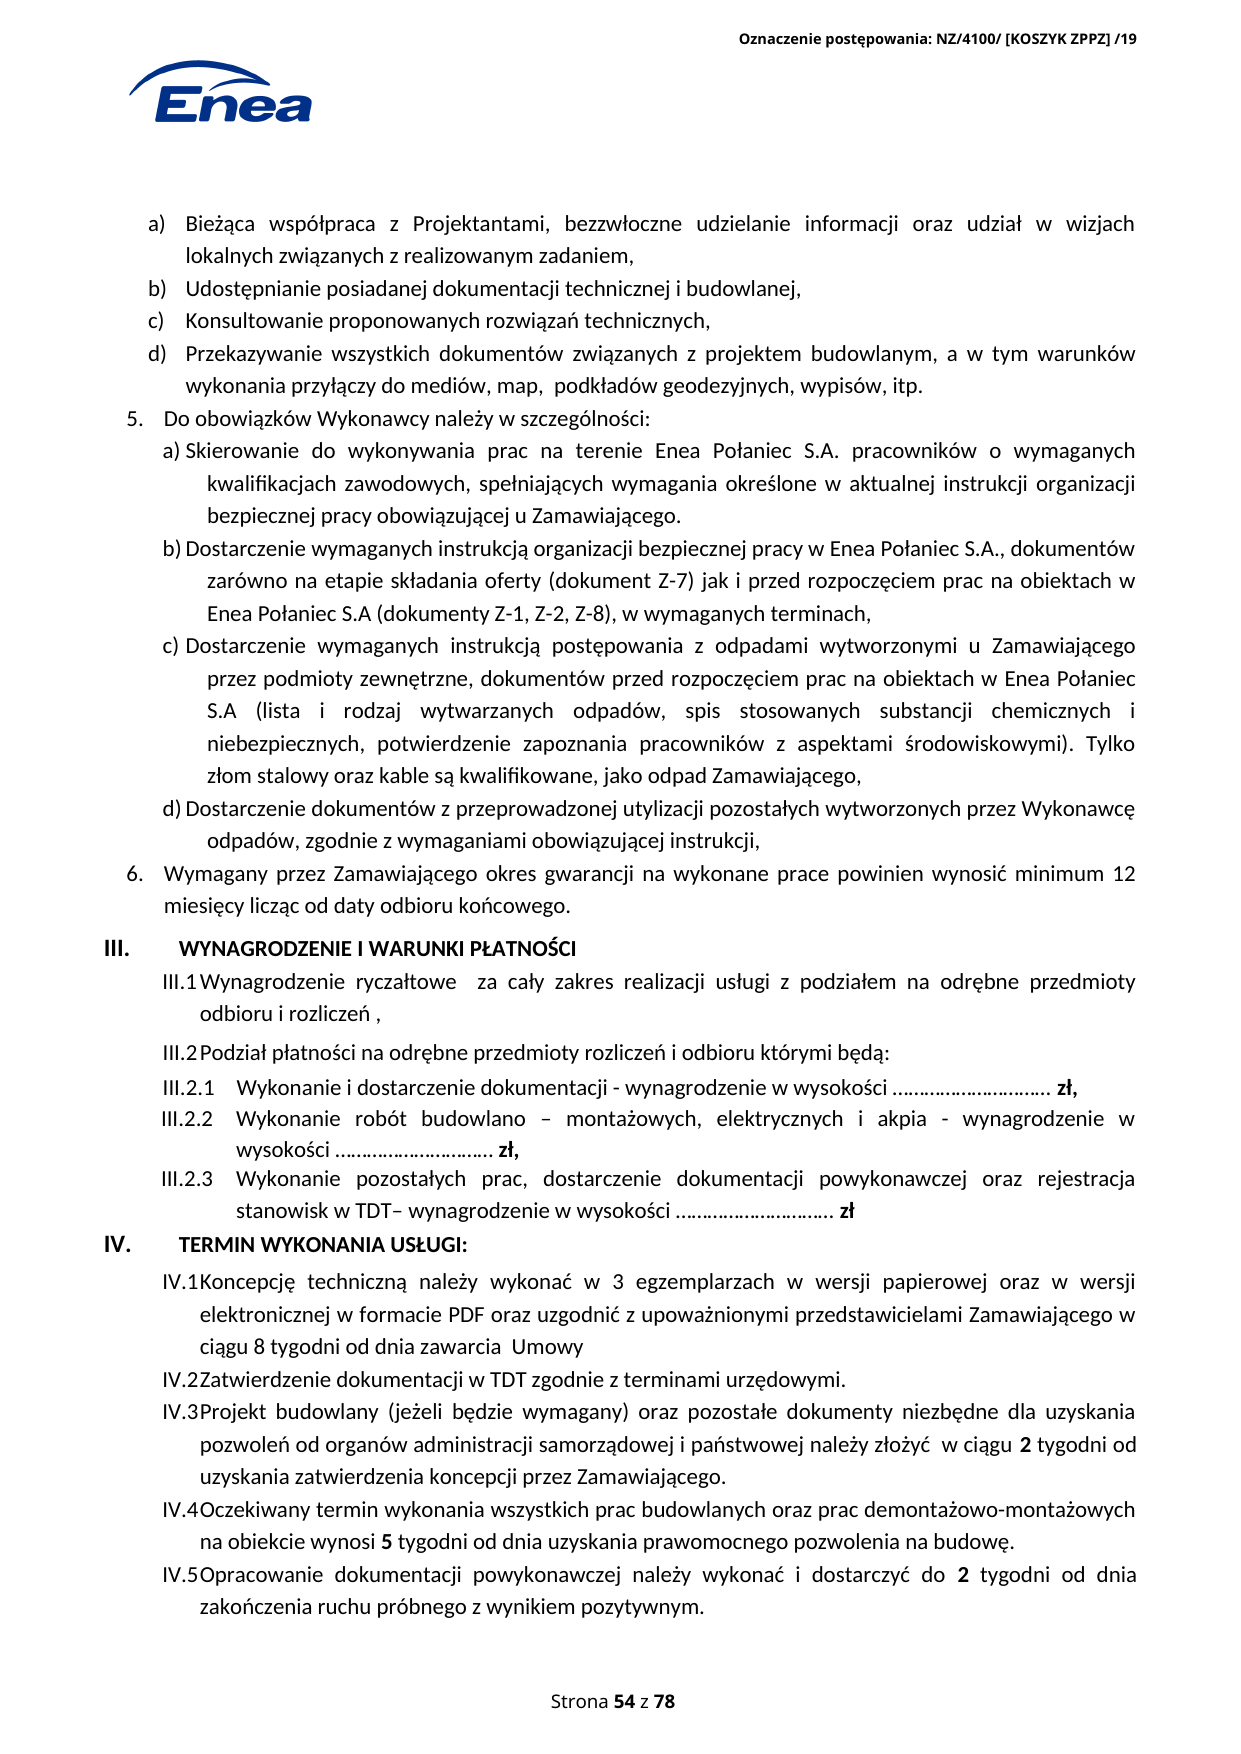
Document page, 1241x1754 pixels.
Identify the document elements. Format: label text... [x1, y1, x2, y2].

list Konsultowanie proponowanych rozwiązań technicznych, [148, 302, 1137, 334]
list WYNAGRODZENIE I WARUNKI PŁATNOŚCI [103, 932, 1137, 963]
list Przekazywanie wszystkich dokumentów związanych z projektem budowlanym, a w tym warunków wykonania przyłączy do mediów, map, podkładów geodezyjnych, wypisów, itp. [148, 334, 1137, 399]
list Do obowiązków Wykonawcy należy w szczególności: [126, 399, 1137, 432]
list Dostarczenie dokumentów z przeprowadzonej utylizacji pozostałych wytworzonych przez Wykonawcę odpadów, zgodnie z wymaganiami obowiązującej instrukcji, [162, 789, 1137, 854]
picture [117, 50, 324, 124]
list Opracowanie dokumentacji powykonawczej należy wykonać i dostarczyć do 2 tygodni od dnia zakończenia ruchu próbnego z wynikiem pozytywnym. [162, 1556, 1137, 1621]
list Projekt budowlany (jeżeli będzie wymagany) oraz pozostałe dokumenty niezbędne dla uzyskania pozwoleń od organów administracji samorządowej i państwowej należy złożyć w ciągu 2 tygodni od uzyskania zatwierdzenia koncepcji przez Zamawiającego. [162, 1393, 1137, 1491]
list Dostarczenie wymaganych instrukcją postępowania z odpadami wytworzonymi u Zamawiającego przez podmioty zewnętrzne, dokumentów przed rozpoczęciem prac na obiektach w Enea Połaniec S.A (lista i rodzaj wytwarzanych odpadów, spis stosowanych substancji chemicznych i niebezpiecznych, potwierdzenie zapoznania pracowników z aspektami środowiskowymi). Tylko złom stalowy oraz kable są kwalifikowane, jako odpad Zamawiającego, [162, 627, 1137, 789]
list Zatwierdzenie dokumentacji w TDT zgodnie z terminami urzędowymi. [162, 1361, 1137, 1393]
list Oczekiwany termin wykonania wszystkich prac budowlanych oraz prac demontażowo-montażowych na obiekcie wynosi 5 tygodni od dnia uzyskania prawomocnego pozwolenia na budowę. [162, 1491, 1137, 1556]
list Skierowanie do wykonywania prac na terenie Enea Połaniec S.A. pracowników o wymaganych kwalifikacjach zawodowych, spełniających wymagania określone w aktualnej instrukcji organizacji bezpiecznej pracy obowiązującej u Zamawiającego. [162, 432, 1137, 529]
list Udostępnianie posiadanej dokumentacji technicznej i budowlanej, [148, 269, 1137, 302]
list Wymagany przez Zamawiającego okres gwarancji na wykonane prace powinien wynosić minimum 12 miesięcy licząc od daty odbioru końcowego. [126, 854, 1137, 919]
list Bieżąca współpraca z Projektantami, bezzwłoczne udzielanie informacji oraz udział w wizjach lokalnych związanych z realizowanym zadaniem, [148, 204, 1137, 269]
list Wykonanie pozostałych prac, dostarczenie dokumentacji powykonawczej oraz rejestracja stanowisk w TDT– wynagrodzenie w wysokości ………………………… zł [161, 1164, 1137, 1224]
list TERMIN WYKONANIA USŁUGI: [103, 1228, 1137, 1258]
subtitle Wykonanie robót budowlano – montażowych, elektrycznych i akpia - wynagrodzenie w wysokości ………………………… zł, [161, 1101, 1137, 1164]
list Podział płatności na odrębne przedmioty rozliczeń i odbioru którymi będą: [162, 1038, 1137, 1066]
subtitle Wykonanie i dostarczenie dokumentacji - wynagrodzenie w wysokości ………………………… zł, [162, 1070, 1137, 1101]
list Dostarczenie wymaganych instrukcją organizacji bezpiecznej pracy w Enea Połaniec S.A., dokumentów zarówno na etapie składania oferty (dokument Z-7) jak i przed rozpoczęciem prac na obiektach w Enea Połaniec S.A (dokumenty Z-1, Z-2, Z-8), w wymaganych terminach, [162, 529, 1137, 627]
list Wynagrodzenie ryczałtowe za cały zakres realizacji usługi z podziałem na odrębne przedmioty odbioru i rozliczeń , [162, 967, 1137, 1027]
list Koncepcję techniczną należy wykonać w 3 egzemplarzach w wersji papierowej oraz w wersji elektronicznej w formacie PDF oraz uzgodnić z upoważnionymi przedstawicielami Zamawiającego w ciągu 8 tygodni od dnia zawarcia Umowy [162, 1263, 1137, 1361]
